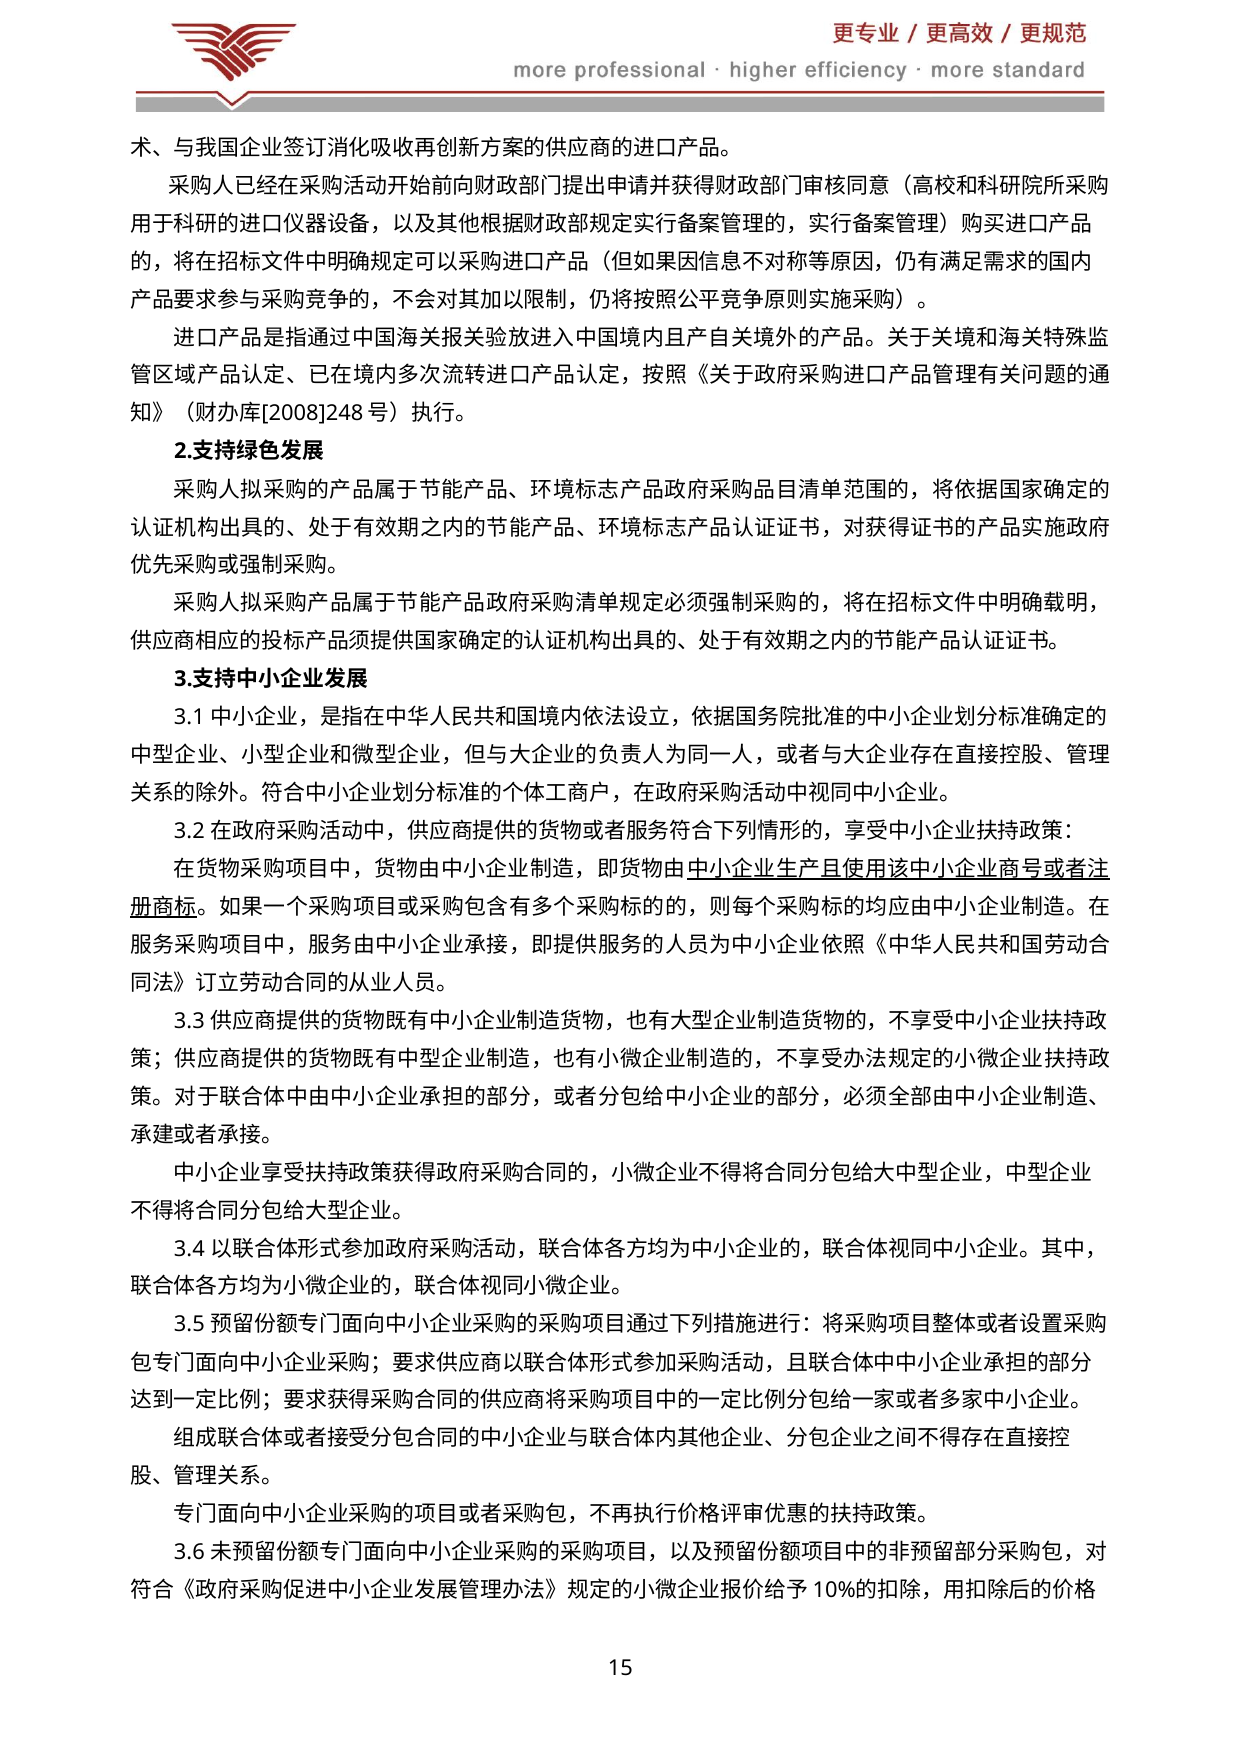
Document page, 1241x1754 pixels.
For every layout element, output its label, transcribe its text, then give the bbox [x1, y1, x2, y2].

text 进口产品是指通过中国海关报关验放进入中国境内且产自关境外的产品。关于关境和海关特殊监管区域产品认定、已在境内多次流转进口产品认定，按照《关于政府采购进口产品管理有关问题的通知》（财办库[2008]248号）执行。 [130, 319, 1110, 427]
text 3.支持中小企业发展 [130, 661, 1110, 693]
picture [135, 0, 1105, 112]
text 采购人拟采购的产品属于节能产品、环境标志产品政府采购品目清单范围的，将依据国家确定的认证机构出具的、处于有效期之内的节能产品、环境标志产品认证证书，对获得证书的产品实施政府优先采购或强制采购。 [130, 472, 1110, 579]
text 3.4 以联合体形式参加政府采购活动，联合体各方均为中小企业的，联合体视同中小企业。其中，联合体各方均为小微企业的，联合体视同小微企业。 [130, 1231, 1110, 1300]
text 2.支持绿色发展 [130, 433, 1110, 465]
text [130, 130, 1110, 162]
text 在货物采购项目中，货物由中小企业制造，即货物由中小企业生产且使用该中小企业商号或者注册商标。如果一个采购项目或采购包含有多个采购标的的，则每个采购标的均应由中小企业制造。在服务采购项目中，服务由中小企业承接，即提供服务的人员为中小企业依照《中华人民共和国劳动合同法》订立劳动合同的从业人员。 [130, 851, 1110, 997]
text 组成联合体或者接受分包合同的中小企业与联合体内其他企业、分包企业之间不得存在直接控股、管理关系。 [130, 1420, 1110, 1490]
text 3.3 供应商提供的货物既有中小企业制造货物，也有大型企业制造货物的，不享受中小企业扶持政策；供应商提供的货物既有中型企业制造，也有小微企业制造的，不享受办法规定的小微企业扶持政策。对于联合体中由中小企业承担的部分，或者分包给中小企业的部分，必须全部由中小企业制造、承建或者承接。 [130, 1003, 1110, 1148]
text 3.5 预留份额专门面向中小企业采购的采购项目通过下列措施进行：将采购项目整体或者设置采购包专门面向中小企业采购；要求供应商以联合体形式参加采购活动，且联合体中中小企业承担的部分达到一定比例；要求获得采购合同的供应商将采购项目中的一定比例分包给一家或者多家中小企业。 [130, 1306, 1110, 1414]
text 专门面向中小企业采购的项目或者采购包，不再执行价格评审优惠的扶持政策。 [130, 1496, 1110, 1528]
text 3.2 在政府采购活动中，供应商提供的货物或者服务符合下列情形的，享受中小企业扶持政策： [130, 813, 1110, 845]
text 采购人已经在采购活动开始前向财政部门提出申请并获得财政部门审核同意（高校和科研院所采购用于科研的进口仪器设备，以及其他根据财政部规定实行备案管理的，实行备案管理）购买进口产品的，将在招标文件中明确规定可以采购进口产品（但如果因信息不对称等原因，仍有满足需求的国内产品要求参与采购竞争的，不会对其加以限制，仍将按照公平竞争原则实施采购）。 [130, 168, 1110, 313]
text 3.1 中小企业，是指在中华人民共和国境内依法设立，依据国务院批准的中小企业划分标准确定的中型企业、小型企业和微型企业，但与大企业的负责人为同一人，或者与大企业存在直接控股、管理关系的除外。符合中小企业划分标准的个体工商户，在政府采购活动中视同中小企业。 [130, 699, 1110, 807]
text 采购人拟采购产品属于节能产品政府采购清单规定必须强制采购的，将在招标文件中明确载明，供应商相应的投标产品须提供国家确定的认证机构出具的、处于有效期之内的节能产品认证证书。 [130, 585, 1110, 655]
text 中小企业享受扶持政策获得政府采购合同的，小微企业不得将合同分包给大中型企业，中型企业不得将合同分包给大型企业。 [130, 1155, 1110, 1224]
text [130, 1534, 1110, 1604]
